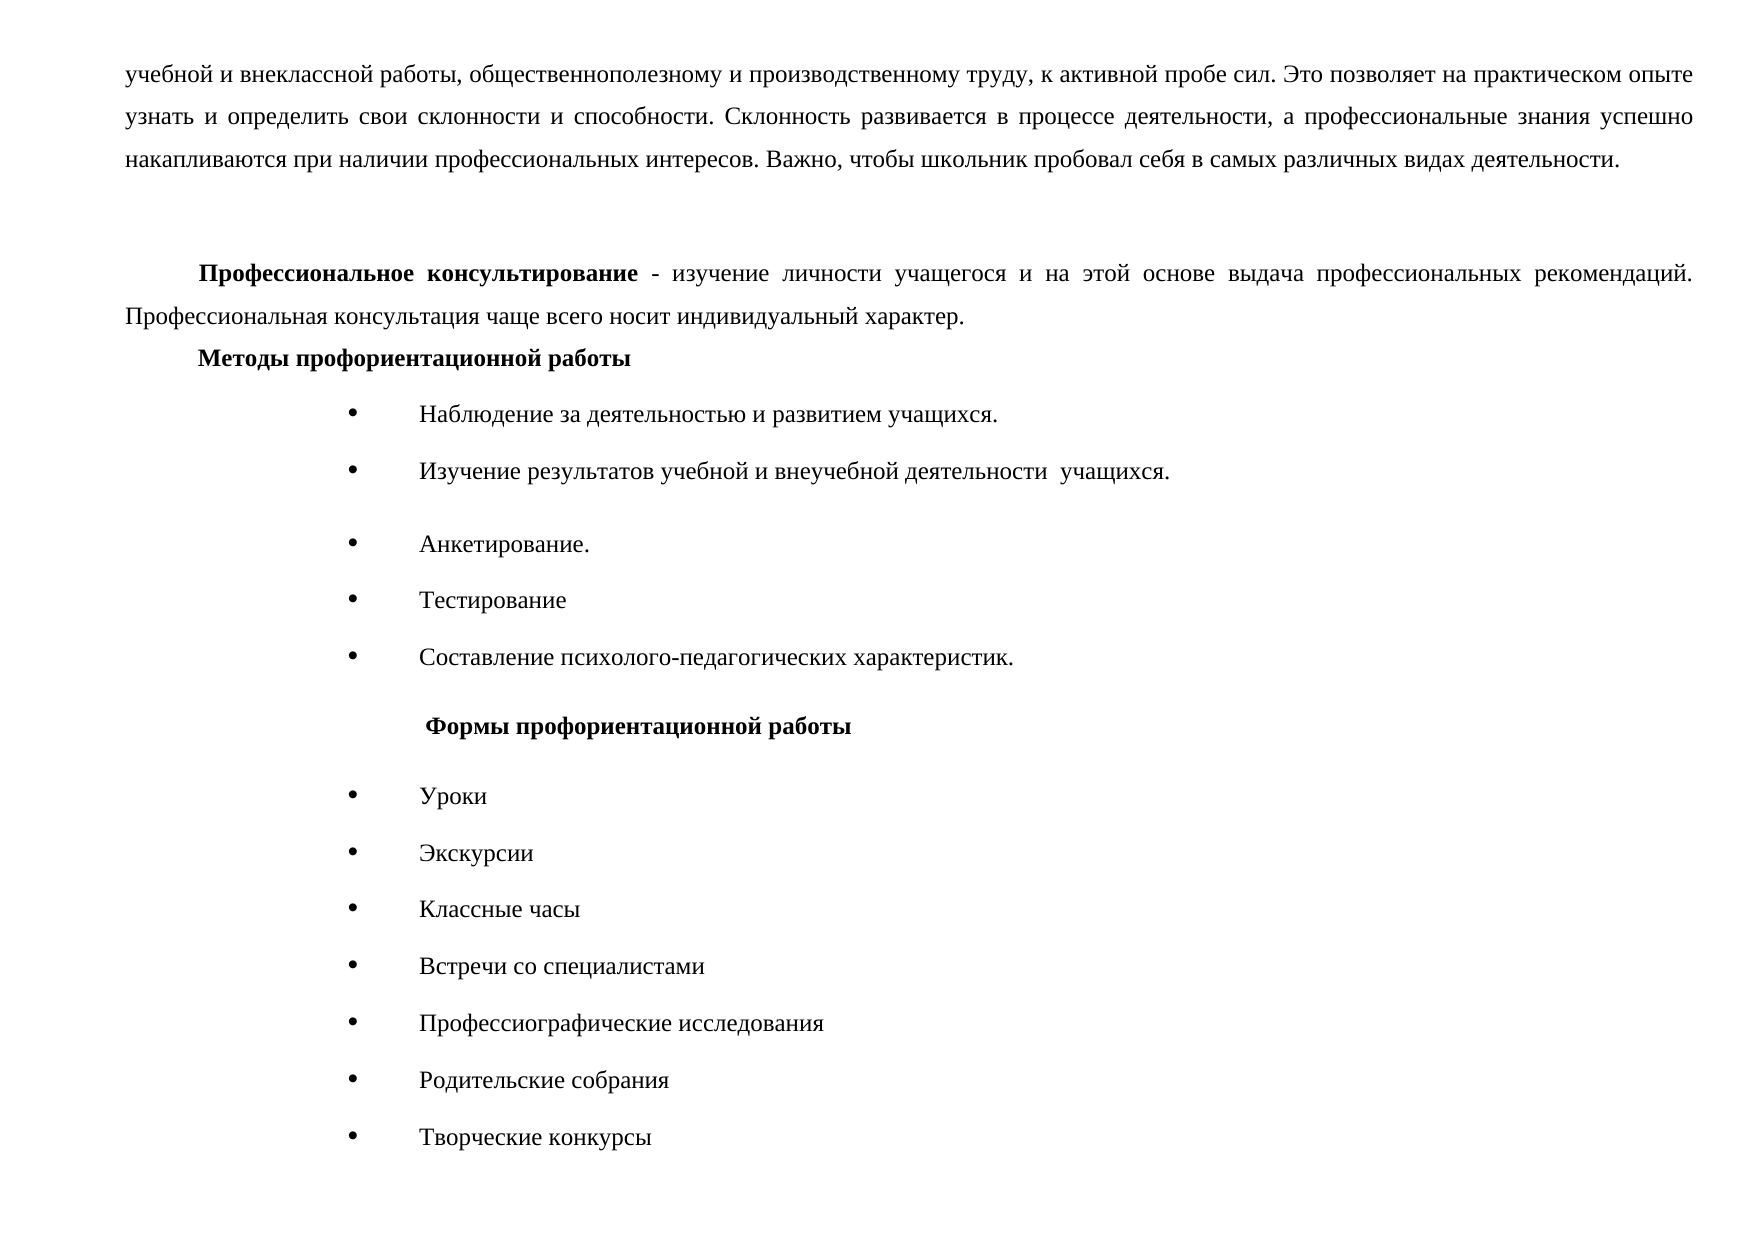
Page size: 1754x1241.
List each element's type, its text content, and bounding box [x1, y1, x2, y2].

list Родительские собрания [348, 1061, 1695, 1094]
list Составление психолого-педагогических характеристик. [348, 638, 1695, 672]
list Анкетирование. [348, 525, 1695, 558]
list Экскурсии [348, 834, 1695, 867]
list Профессиографические исследования [348, 1004, 1695, 1037]
list Изучение результатов учебной и внеучебной деятельности учащихся. [348, 452, 1695, 486]
list Классные часы [348, 890, 1695, 924]
subtitle Методы профориентационной работы [198, 343, 1695, 372]
list Творческие конкурсы [348, 1117, 1695, 1151]
list Уроки [348, 777, 1695, 810]
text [125, 59, 1695, 173]
text Профессиональное консультирование - изучение личности учащегося и на этой основе выдача профессиональных рекомендаций. Профессиональная консультация чаще всего носит индивидуальный характер. [125, 258, 1695, 330]
list Наблюдение за деятельностью и развитием учащихся. [348, 395, 1695, 429]
text Формы профориентационной работы [419, 711, 1695, 740]
list Тестирование [348, 582, 1695, 615]
list Встречи со специалистами [348, 947, 1695, 981]
